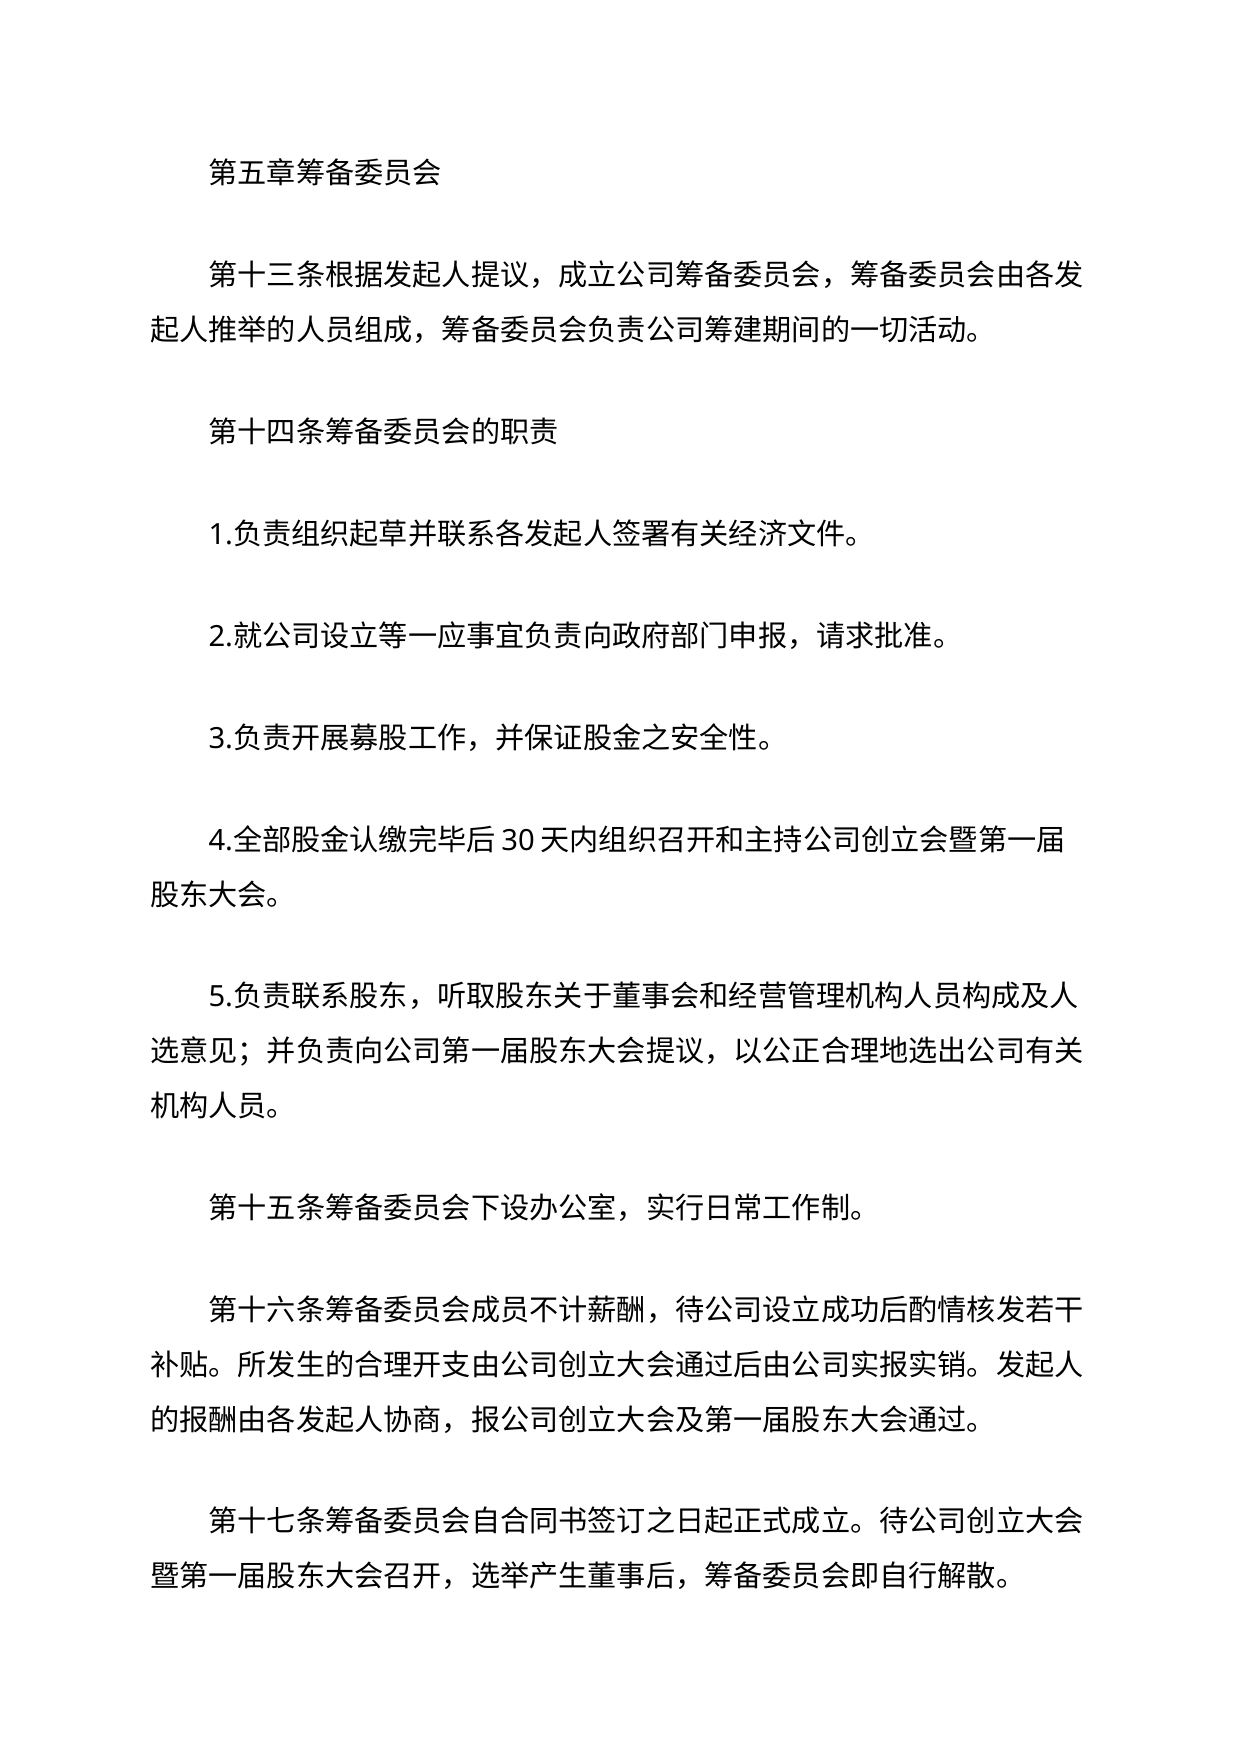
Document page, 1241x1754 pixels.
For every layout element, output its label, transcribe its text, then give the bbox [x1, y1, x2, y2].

text 3.负责开展募股工作，并保证股金之安全性。 [150, 714, 1090, 757]
text 5.负责联系股东，听取股东关于董事会和经营管理机构人员构成及人选意见；并负责向公司第一届股东大会提议，以公正合理地选出公司有关机构人员。 [150, 973, 1090, 1125]
text 2.就公司设立等一应事宜负责向政府部门申报，请求批准。 [150, 612, 1090, 654]
text 第十三条根据发起人提议，成立公司筹备委员会，筹备委员会由各发起人推举的人员组成，筹备委员会负责公司筹建期间的一切活动。 [150, 252, 1090, 349]
text 第十四条筹备委员会的职责 [150, 408, 1090, 451]
text 4.全部股金认缴完毕后30天内组织召开和主持公司创立会暨第一届股东大会。 [150, 816, 1090, 913]
text 第十六条筹备委员会成员不计薪酬，待公司设立成功后酌情核发若干补贴。所发生的合理开支由公司创立大会通过后由公司实报实销。发起人的报酬由各发起人协商，报公司创立大会及第一届股东大会通过。 [150, 1286, 1090, 1438]
text 第十五条筹备委员会下设办公室，实行日常工作制。 [150, 1184, 1090, 1227]
text 第五章筹备委员会 [150, 150, 1090, 192]
text 1.负责组织起草并联系各发起人签署有关经济文件。 [150, 510, 1090, 553]
text 第十七条筹备委员会自合同书签订之日起正式成立。待公司创立大会暨第一届股东大会召开，选举产生董事后，筹备委员会即自行解散。 [150, 1498, 1090, 1595]
